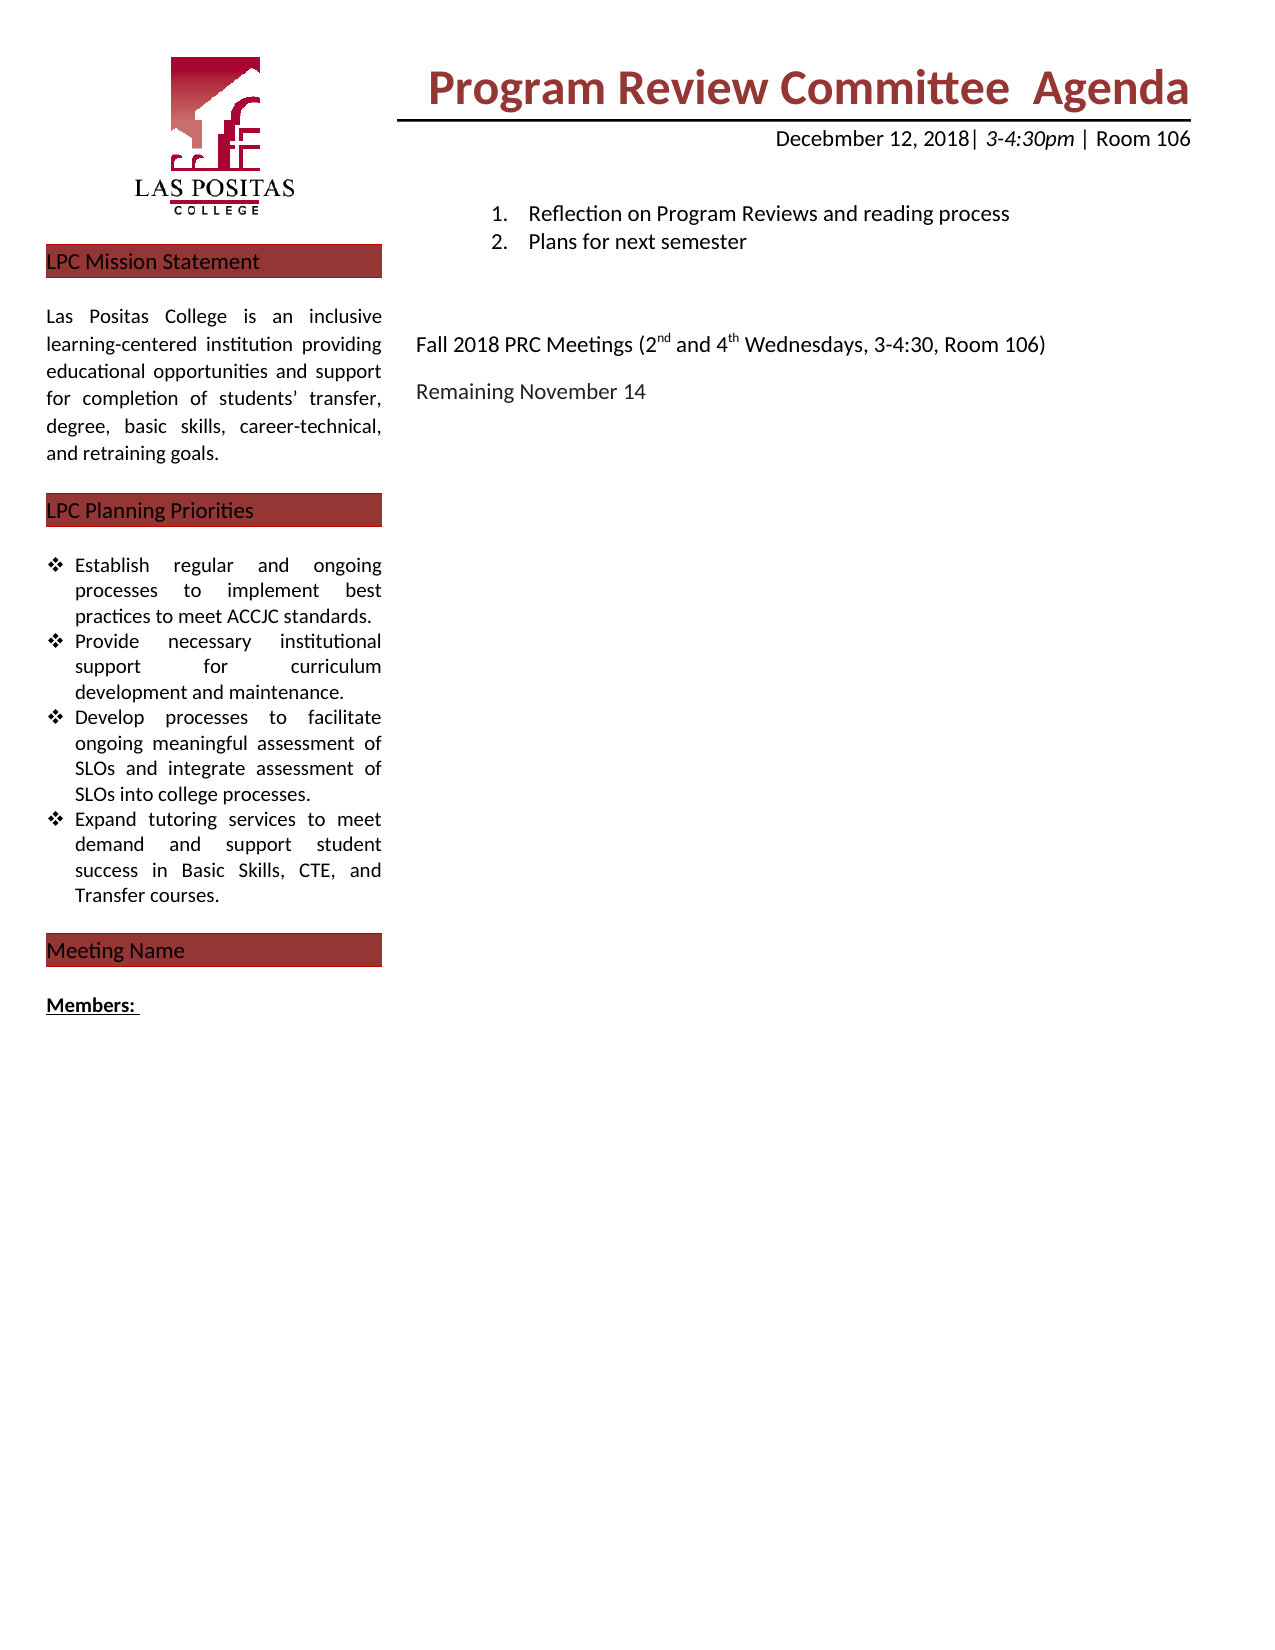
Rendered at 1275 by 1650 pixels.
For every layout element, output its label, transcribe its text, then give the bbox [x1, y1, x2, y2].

list Reflection on Program Reviews and reading process [397, 199, 1191, 227]
text Fall 2018 PRC Meetings (2nd and 4th Wednesdays, 3-4:30, Room 106) [397, 330, 1191, 358]
picture [131, 57, 298, 217]
list Program Review Committee Agenda [397, 56, 1191, 119]
text Remaining November 14 [397, 377, 1191, 405]
list Plans for next semester [397, 227, 1191, 255]
text Decebmber 12, 2018| 3-4:30pm | Room 106 [397, 122, 1191, 152]
